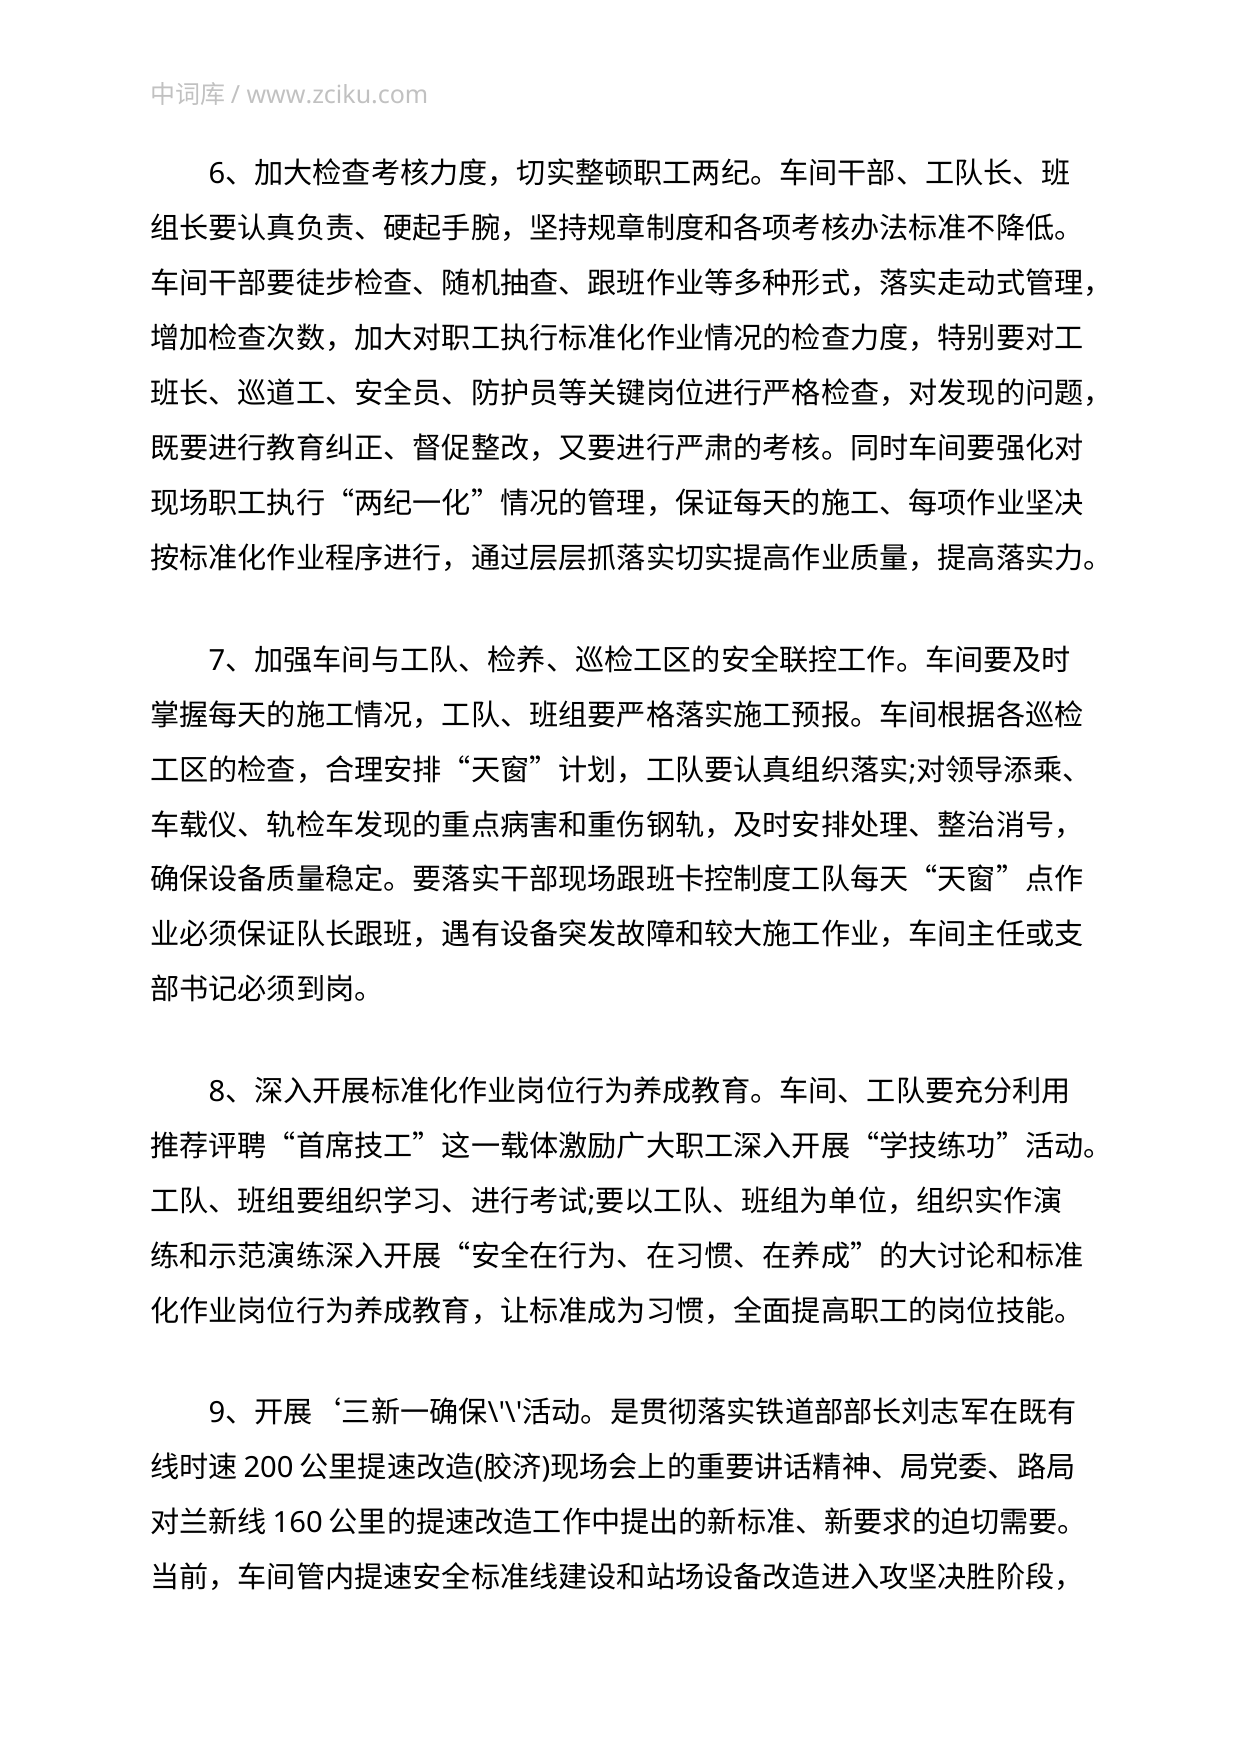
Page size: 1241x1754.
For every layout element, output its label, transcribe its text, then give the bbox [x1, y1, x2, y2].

text 6、加大检查考核力度，切实整顿职工两纪。车间干部、工队长、班组长要认真负责、硬起手腕，坚持规章制度和各项考核办法标准不降低。车间干部要徒步检查、随机抽查、跟班作业等多种形式，落实走动式管理，增加检查次数，加大对职工执行标准化作业情况的检查力度，特别要对工班长、巡道工、安全员、防护员等关键岗位进行严格检查，对发现的问题，既要进行教育纠正、督促整改，又要进行严肃的考核。同时车间要强化对现场职工执行“两纪一化”情况的管理，保证每天的施工、每项作业坚决按标准化作业程序进行，通过层层抓落实切实提高作业质量，提高落实力。 [150, 150, 1090, 577]
text 7、加强车间与工队、检养、巡检工区的安全联控工作。车间要及时掌握每天的施工情况，工队、班组要严格落实施工预报。车间根据各巡检工区的检查，合理安排“天窗”计划，工队要认真组织落实;对领导添乘、车载仪、轨检车发现的重点病害和重伤钢轨，及时安排处理、整治消号，确保设备质量稳定。要落实干部现场跟班卡控制度工队每天“天窗”点作业必须保证队长跟班，遇有设备突发故障和较大施工作业，车间主任或支部书记必须到岗。 [150, 636, 1090, 1008]
text 8、深入开展标准化作业岗位行为养成教育。车间、工队要充分利用推荐评聘“首席技工”这一载体激励广大职工深入开展“学技练功”活动。工队、班组要组织学习、进行考试;要以工队、班组为单位，组织实作演练和示范演练深入开展“安全在行为、在习惯、在养成”的大讨论和标准化作业岗位行为养成教育，让标准成为习惯，全面提高职工的岗位技能。 [150, 1067, 1090, 1329]
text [150, 1389, 1090, 1596]
